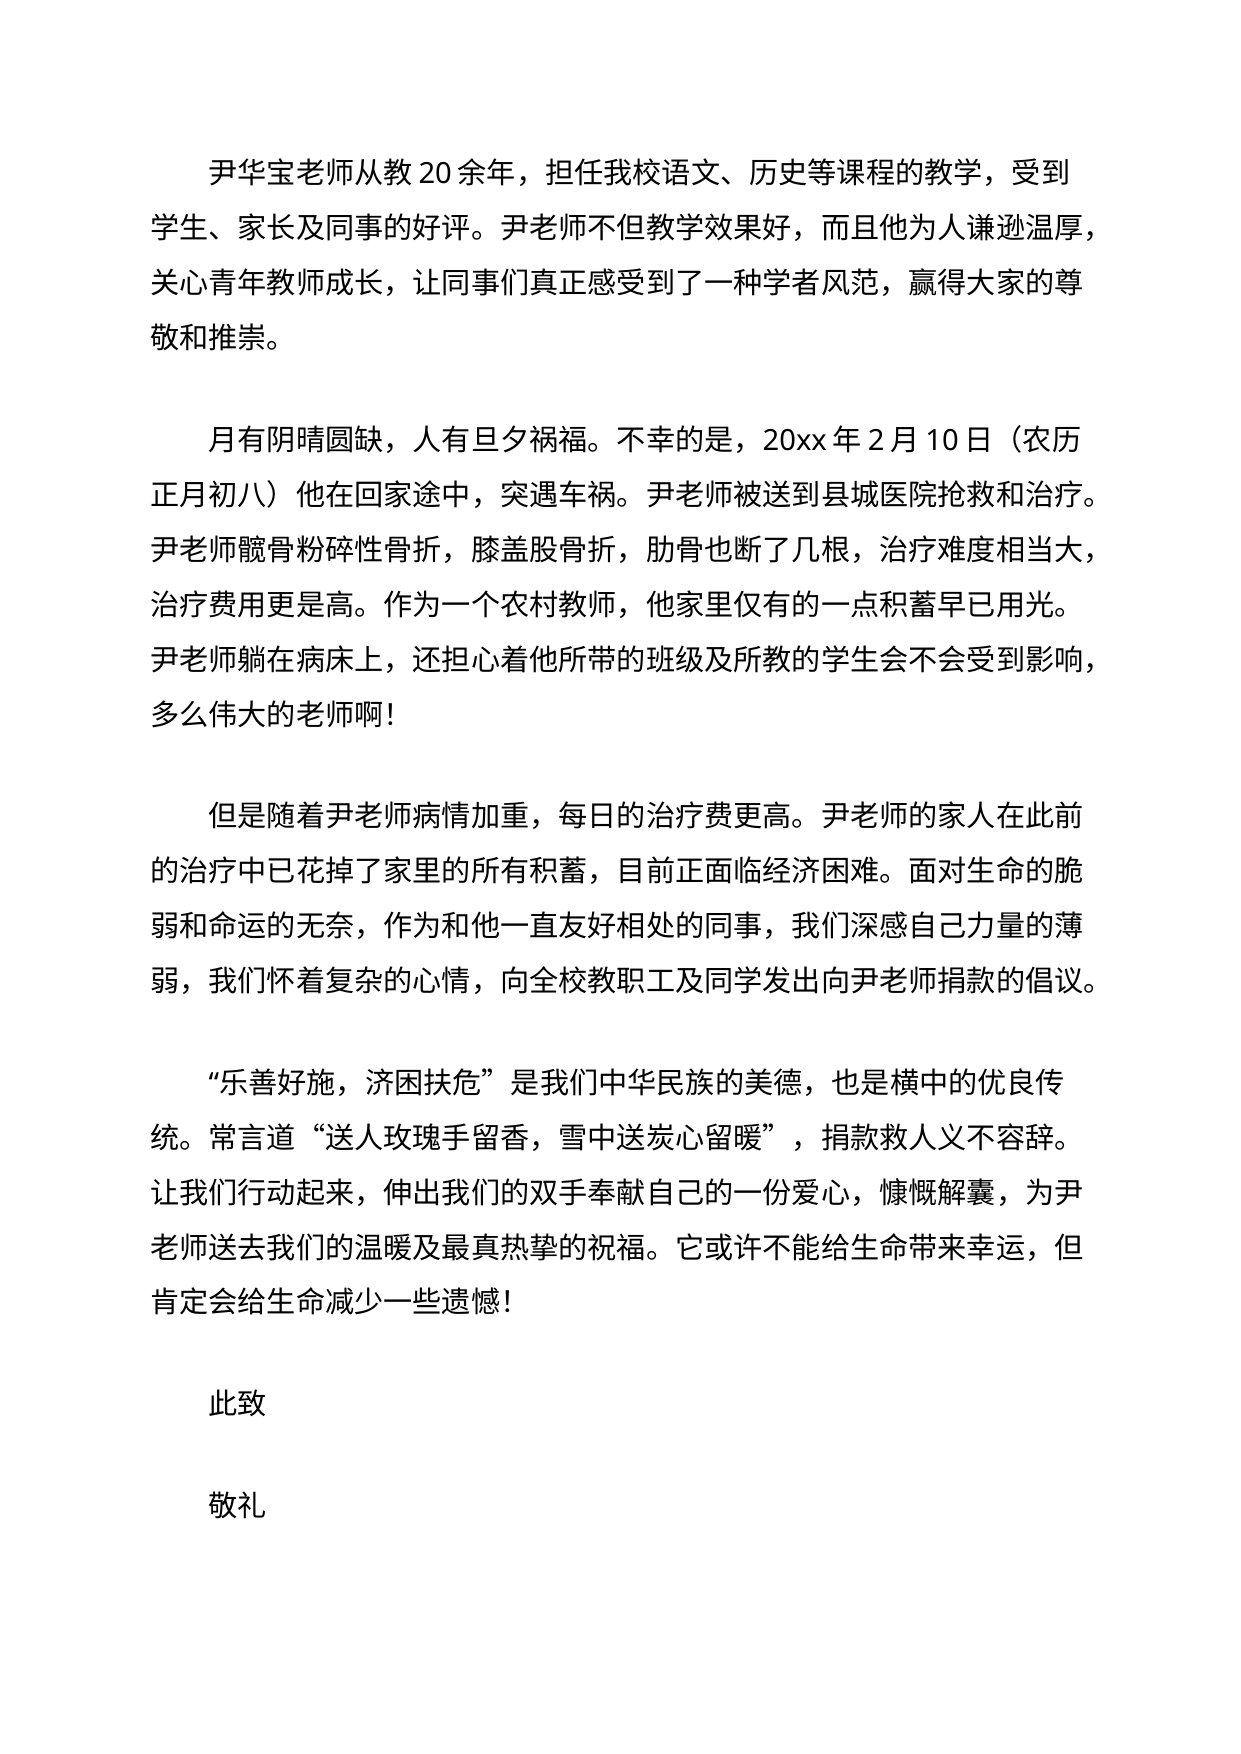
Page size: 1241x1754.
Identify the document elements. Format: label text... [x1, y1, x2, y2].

text 尹华宝老师从教20余年，担任我校语文、历史等课程的教学，受到学生、家长及同事的好评。尹老师不但教学效果好，而且他为人谦逊温厚，关心青年教师成长，让同事们真正感受到了一种学者风范，赢得大家的尊敬和推崇。 [150, 150, 1090, 357]
text 敬礼 [150, 1483, 1090, 1525]
text “乐善好施，济困扶危”是我们中华民族的美德，也是横中的优良传统。常言道“送人玫瑰手留香，雪中送炭心留暖”，捐款救人义不容辞。让我们行动起来，伸出我们的双手奉献自己的一份爱心，慷慨解囊，为尹老师送去我们的温暖及最真热挚的祝福。它或许不能给生命带来幸运，但肯定会给生命减少一些遗憾！ [150, 1059, 1090, 1321]
text 月有阴晴圆缺，人有旦夕祸福。不幸的是，20xx年2月10日（农历正月初八）他在回家途中，突遇车祸。尹老师被送到县城医院抢救和治疗。尹老师髋骨粉碎性骨折，膝盖股骨折，肋骨也断了几根，治疗难度相当大，治疗费用更是高。作为一个农村教师，他家里仅有的一点积蓄早已用光。尹老师躺在病床上，还担心着他所带的班级及所教的学生会不会受到影响，多么伟大的老师啊！ [150, 417, 1090, 733]
text 此致 [150, 1381, 1090, 1423]
text 但是随着尹老师病情加重，每日的治疗费更高。尹老师的家人在此前的治疗中已花掉了家里的所有积蓄，目前正面临经济困难。面对生命的脆弱和命运的无奈，作为和他一直友好相处的同事，我们深感自己力量的薄弱，我们怀着复杂的心情，向全校教职工及同学发出向尹老师捐款的倡议。 [150, 793, 1090, 1000]
